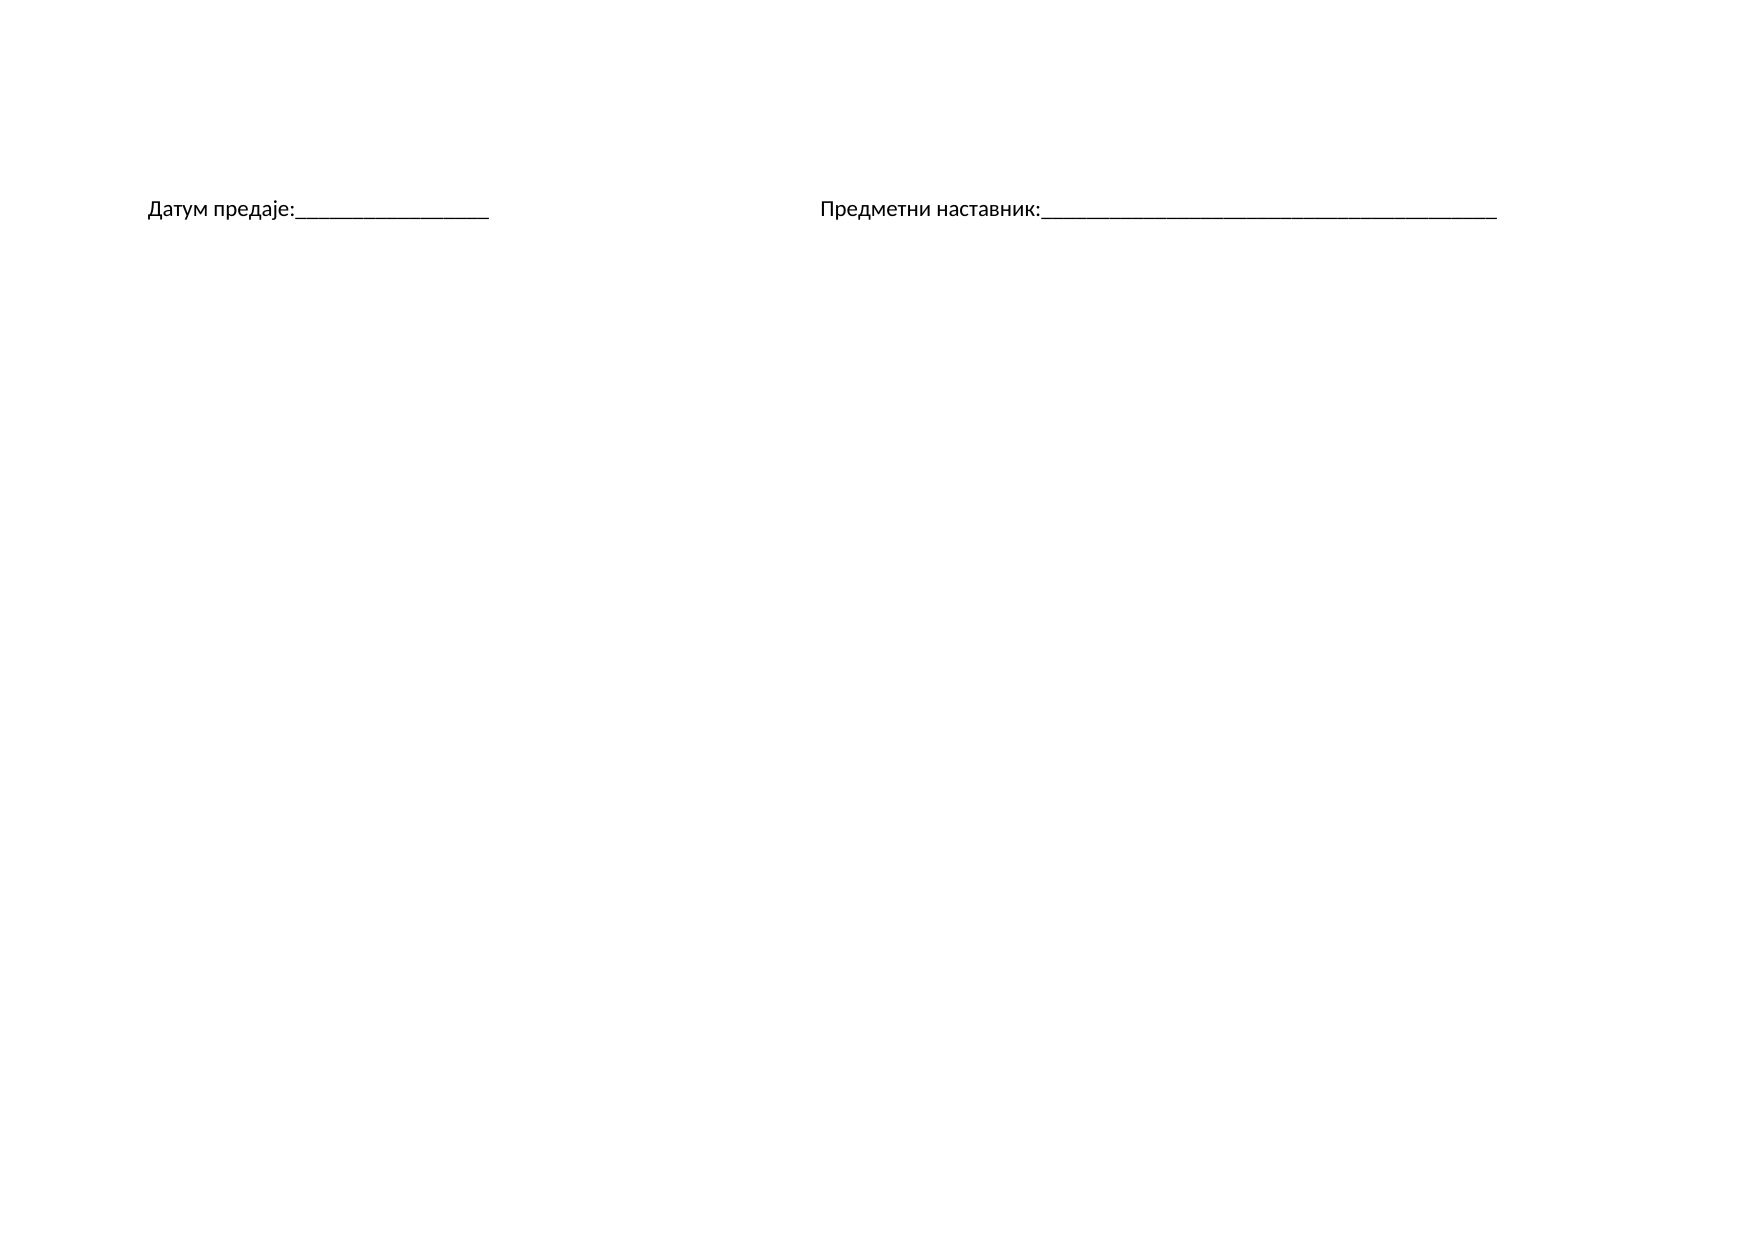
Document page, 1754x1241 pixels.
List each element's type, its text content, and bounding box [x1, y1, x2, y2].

text Датум предаје:_________________ Предметни наставник:________________________________________ [148, 194, 1606, 223]
